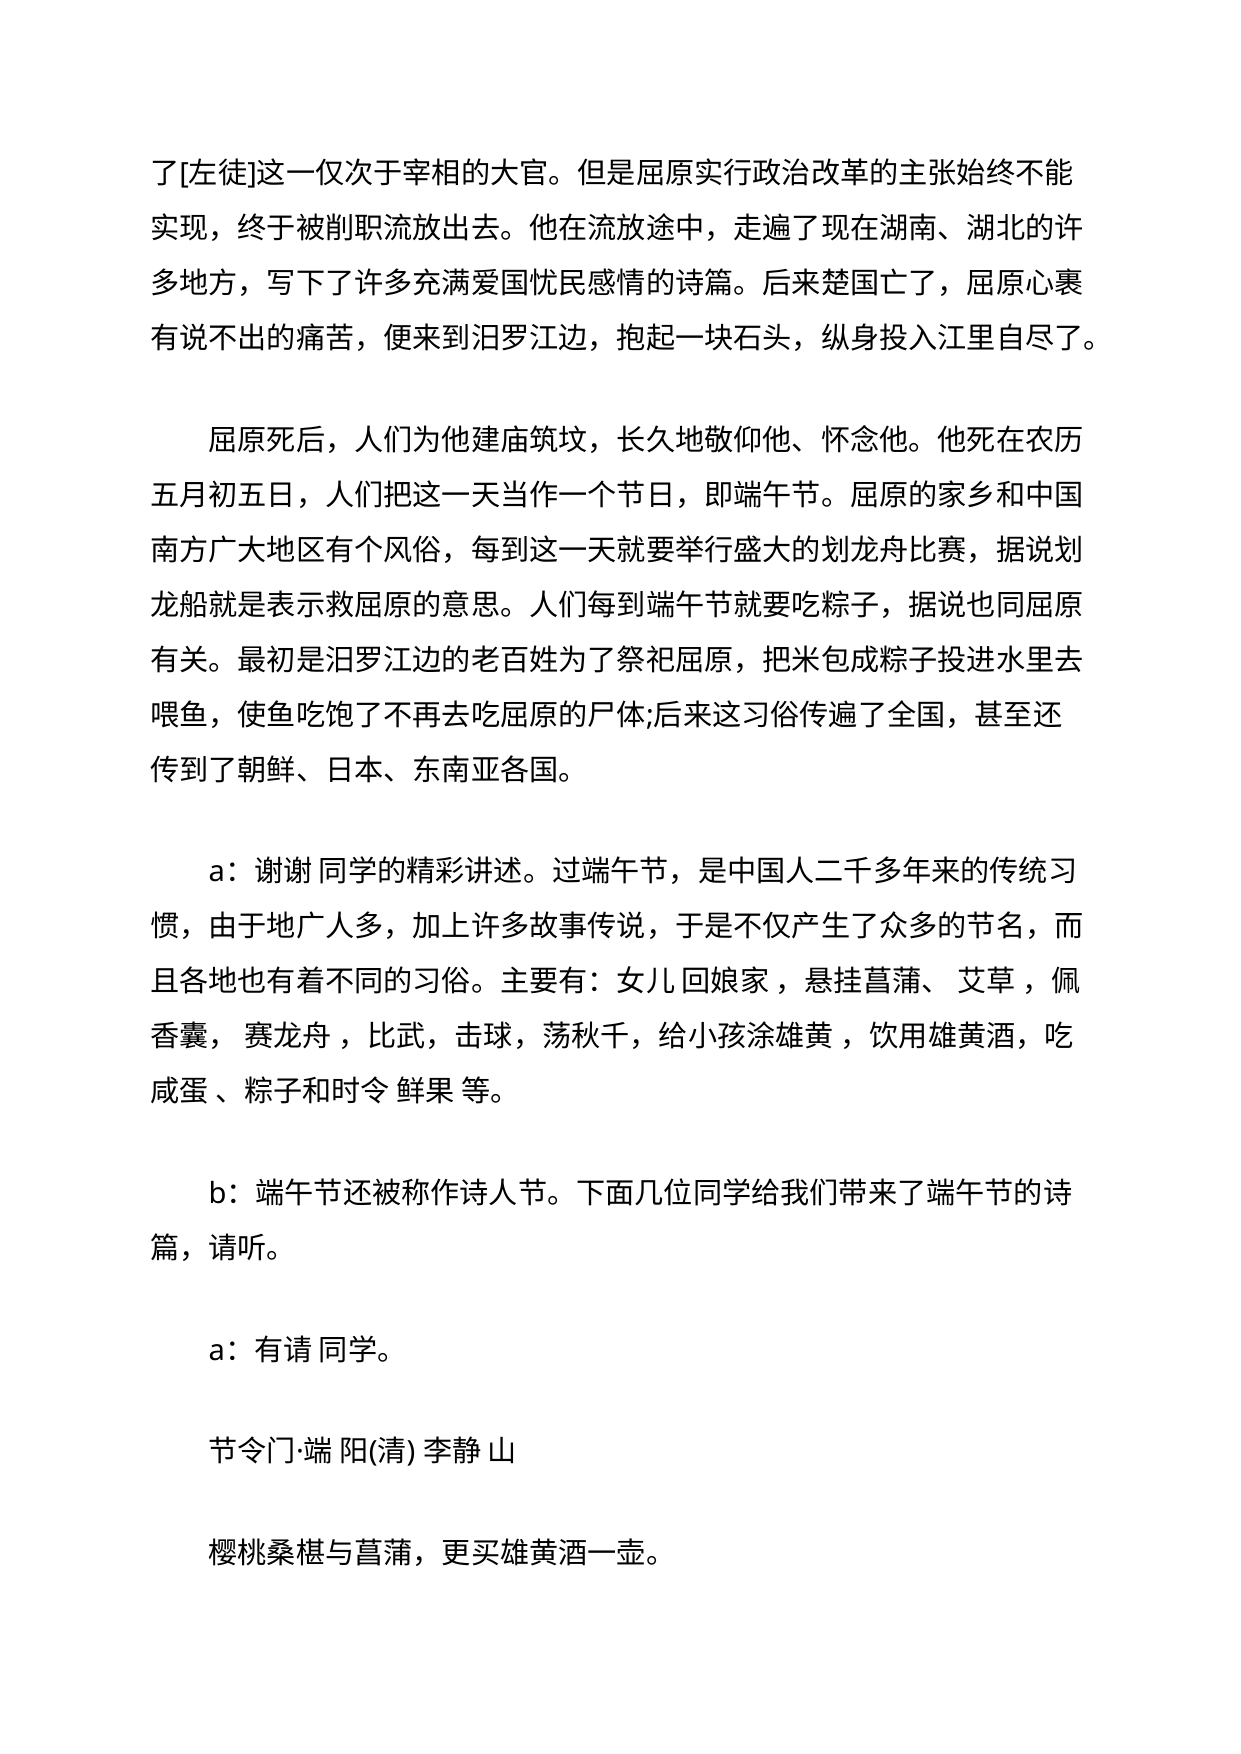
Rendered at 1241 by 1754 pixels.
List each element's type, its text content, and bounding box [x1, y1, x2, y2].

text a：谢谢 同学的精彩讲述。过端午节，是中国人二千多年来的传统习惯，由于地广人多，加上许多故事传说，于是不仅产生了众多的节名，而且各地也有着不同的习俗。主要有：女儿 回娘家 ，悬挂菖蒲、 艾草 ，佩香囊， 赛龙舟 ，比武，击球，荡秋千，给小孩涂雄黄 ，饮用雄黄酒，吃 咸蛋 、粽子和时令 鲜果 等。 [150, 848, 1090, 1110]
text b：端午节还被称作诗人节。下面几位同学给我们带来了端午节的诗篇，请听。 [150, 1169, 1090, 1267]
text 樱桃桑椹与菖蒲，更买雄黄酒一壶。 [150, 1530, 1090, 1572]
text 节令门·端 阳(清) 李静 山 [150, 1428, 1090, 1470]
text 屈原死后，人们为他建庙筑坟，长久地敬仰他、怀念他。他死在农历五月初五日，人们把这一天当作一个节日，即端午节。屈原的家乡和中国南方广大地区有个风俗，每到这一天就要举行盛大的划龙舟比赛，据说划龙船就是表示救屈原的意思。人们每到端午节就要吃粽子，据说也同屈原有关。最初是汨罗江边的老百姓为了祭祀屈原，把米包成粽子投进水里去喂鱼，使鱼吃饱了不再去吃屈原的尸体;后来这习俗传遍了全国，甚至还传到了朝鲜、日本、东南亚各国。 [150, 417, 1090, 788]
text a：有请 同学。 [150, 1326, 1090, 1368]
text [150, 150, 1090, 357]
